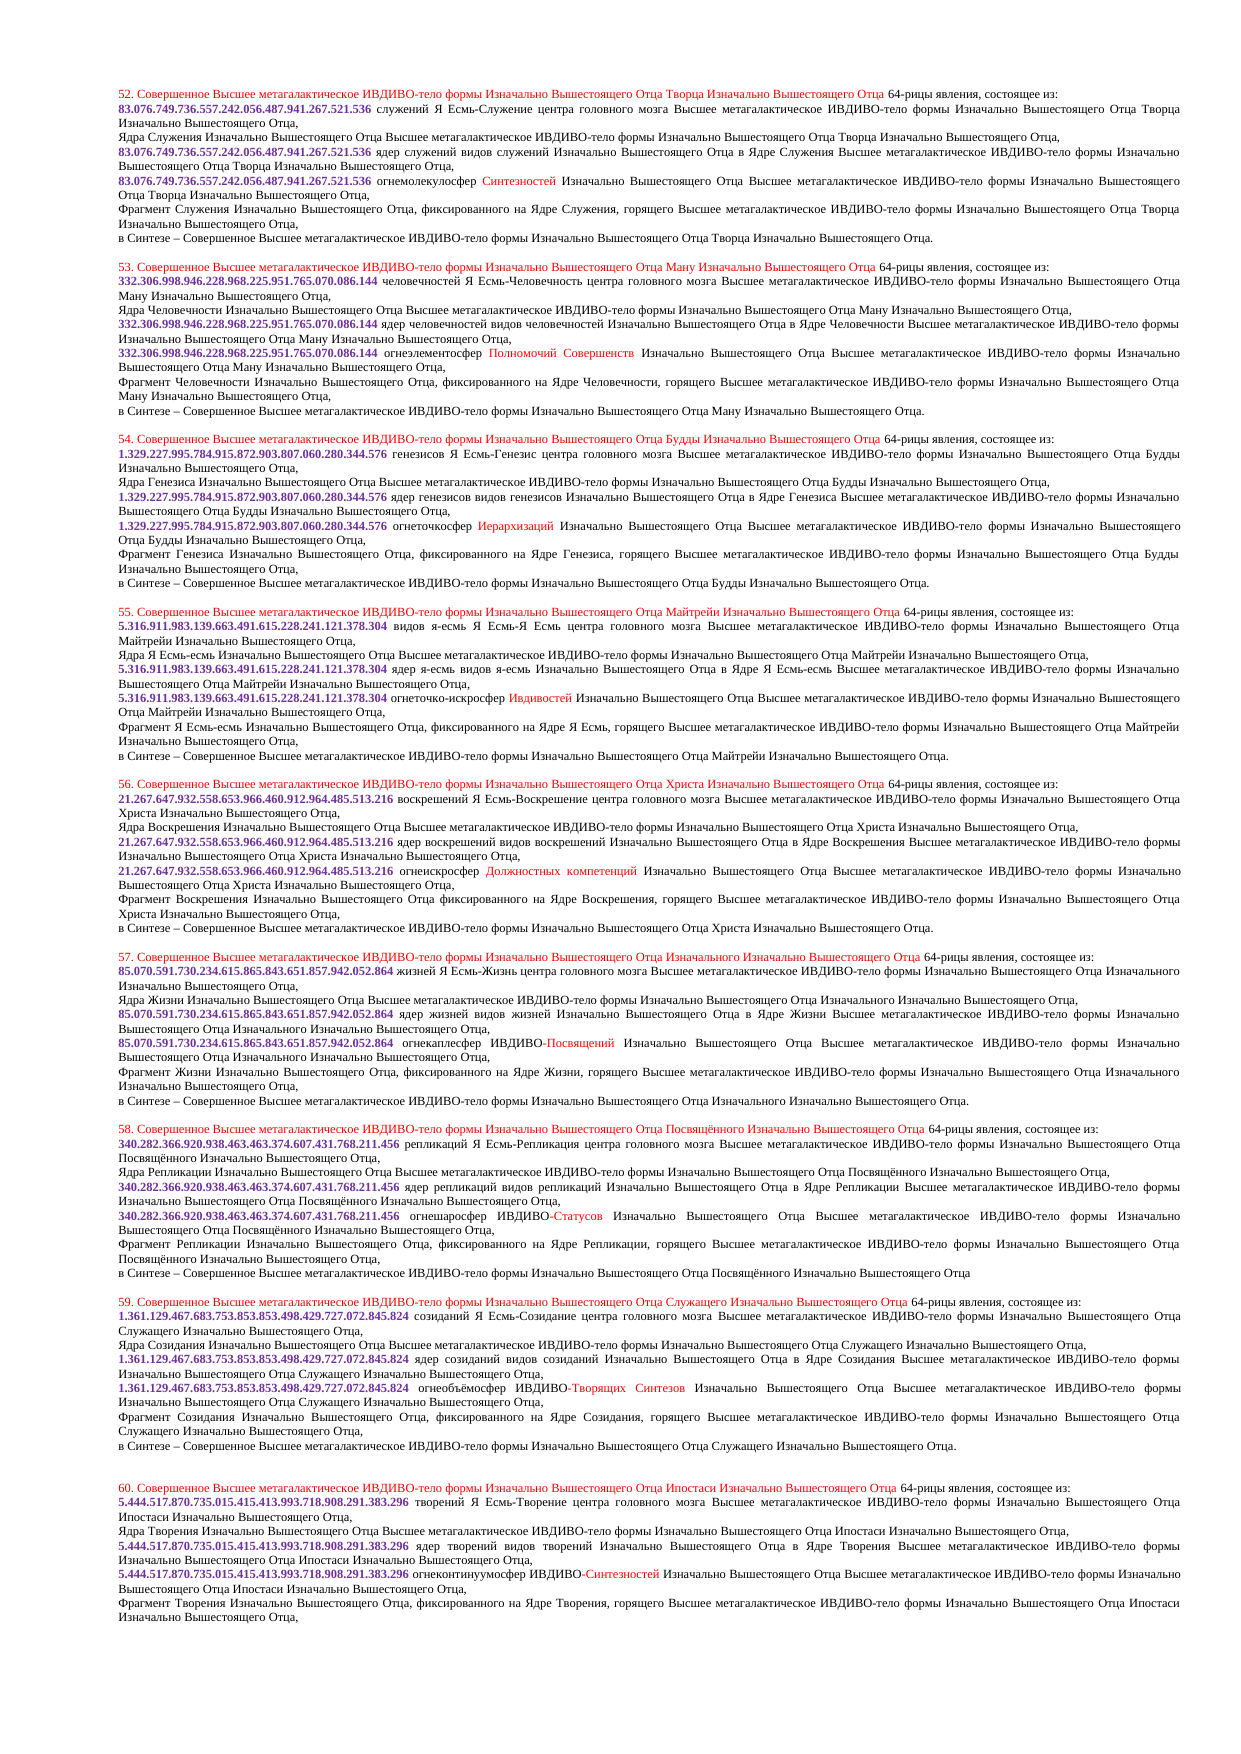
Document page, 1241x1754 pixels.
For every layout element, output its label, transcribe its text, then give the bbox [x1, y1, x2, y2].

text в Синтезе – Совершенное Высшее метагалактическое ИВДИВО-тело формы Изначально Вышестоящего Отца Служащего Изначально Вышестоящего Отца. [118, 1438, 1181, 1453]
text 1.361.129.467.683.753.853.853.498.429.727.072.845.824 созиданий Я Есмь-Созидание центра головного мозга Высшее метагалактическое ИВДИВО-тело формы Изначально Вышестоящего Отца Служащего Изначально Вышестоящего Отца, [118, 1309, 1181, 1338]
text в Синтезе – Совершенное Высшее метагалактическое ИВДИВО-тело формы Изначально Вышестоящего Отца Майтрейи Изначально Вышестоящего Отца. [118, 748, 1181, 763]
text 56. Совершенное Высшее метагалактическое ИВДИВО-тело формы Изначально Вышестоящего Отца Христа Изначально Вышестоящего Отца 64-рицы явления, состоящее из: [118, 777, 1181, 791]
text 340.282.366.920.938.463.463.374.607.431.768.211.456 огнешаросфер ИВДИВО-Статусов Изначально Вышестоящего Отца Высшее метагалактическое ИВДИВО-тело формы Изначально Вышестоящего Отца Посвящённого Изначально Вышестоящего Отца, [118, 1208, 1181, 1237]
text Фрагмент Творения Изначально Вышестоящего Отца, фиксированного на Ядре Творения, горящего Высшее метагалактическое ИВДИВО-тело формы Изначально Вышестоящего Отца Ипостаси Изначально Вышестоящего Отца, [118, 1596, 1181, 1624]
text Ядра Служения Изначально Вышестоящего Отца Высшее метагалактическое ИВДИВО-тело формы Изначально Вышестоящего Отца Творца Изначально Вышестоящего Отца, [118, 130, 1181, 144]
text 85.070.591.730.234.615.865.843.651.857.942.052.864 ядер жизней видов жизней Изначально Вышестоящего Отца в Ядре Жизни Высшее метагалактическое ИВДИВО-тело формы Изначально Вышестоящего Отца Изначального Изначально Вышестоящего Отца, [118, 1007, 1181, 1036]
text 332.306.998.946.228.968.225.951.765.070.086.144 ядер человечностей видов человечностей Изначально Вышестоящего Отца в Ядре Человечности Высшее метагалактическое ИВДИВО-тело формы Изначально Вышестоящего Отца Ману Изначально Вышестоящего Отца, [118, 317, 1181, 346]
text 59. Совершенное Высшее метагалактическое ИВДИВО-тело формы Изначально Вышестоящего Отца Служащего Изначально Вышестоящего Отца 64-рицы явления, состоящее из: [118, 1294, 1181, 1309]
text Фрагмент Репликации Изначально Вышестоящего Отца, фиксированного на Ядре Репликации, горящего Высшее метагалактическое ИВДИВО-тело формы Изначально Вышестоящего Отца Посвящённого Изначально Вышестоящего Отца, [118, 1237, 1181, 1266]
text 5.316.911.983.139.663.491.615.228.241.121.378.304 ядер я-есмь видов я-есмь Изначально Вышестоящего Отца в Ядре Я Есмь-есмь Высшее метагалактическое ИВДИВО-тело формы Изначально Вышестоящего Отца Майтрейи Изначально Вышестоящего Отца, [118, 662, 1181, 691]
text 340.282.366.920.938.463.463.374.607.431.768.211.456 ядер репликаций видов репликаций Изначально Вышестоящего Отца в Ядре Репликации Высшее метагалактическое ИВДИВО-тело формы Изначально Вышестоящего Отца Посвящённого Изначально Вышестоящего Отца, [118, 1179, 1181, 1208]
text 332.306.998.946.228.968.225.951.765.070.086.144 человечностей Я Есмь-Человечность центра головного мозга Высшее метагалактическое ИВДИВО-тело формы Изначально Вышестоящего Отца Ману Изначально Вышестоящего Отца, [118, 274, 1181, 303]
text 1.361.129.467.683.753.853.853.498.429.727.072.845.824 огнеобъёмосфер ИВДИВО-Творящих Синтезов Изначально Вышестоящего Отца Высшее метагалактическое ИВДИВО-тело формы Изначально Вышестоящего Отца Служащего Изначально Вышестоящего Отца, [118, 1381, 1181, 1409]
text Фрагмент Служения Изначально Вышестоящего Отца, фиксированного на Ядре Служения, горящего Высшее метагалактическое ИВДИВО-тело формы Изначально Вышестоящего Отца Творца Изначально Вышестоящего Отца, [118, 202, 1181, 231]
text Фрагмент Воскрешения Изначально Вышестоящего Отца фиксированного на Ядре Воскрешения, горящего Высшее метагалактическое ИВДИВО-тело формы Изначально Вышестоящего Отца Христа Изначально Вышестоящего Отца, [118, 892, 1181, 921]
text Ядра Генезиса Изначально Вышестоящего Отца Высшее метагалактическое ИВДИВО-тело формы Изначально Вышестоящего Отца Будды Изначально Вышестоящего Отца, [118, 475, 1181, 489]
text Фрагмент Человечности Изначально Вышестоящего Отца, фиксированного на Ядре Человечности, горящего Высшее метагалактическое ИВДИВО-тело формы Изначально Вышестоящего Отца Ману Изначально Вышестоящего Отца, [118, 374, 1181, 403]
text 83.076.749.736.557.242.056.487.941.267.521.536 огнемолекулосфер Синтезностей Изначально Вышестоящего Отца Высшее метагалактическое ИВДИВО-тело формы Изначально Вышестоящего Отца Творца Изначально Вышестоящего Отца, [118, 173, 1181, 202]
text Ядра Я Есмь-есмь Изначально Вышестоящего Отца Высшее метагалактическое ИВДИВО-тело формы Изначально Вышестоящего Отца Майтрейи Изначально Вышестоящего Отца, [118, 648, 1181, 662]
text 5.316.911.983.139.663.491.615.228.241.121.378.304 видов я-есмь Я Есмь-Я Есмь центра головного мозга Высшее метагалактическое ИВДИВО-тело формы Изначально Вышестоящего Отца Майтрейи Изначально Вышестоящего Отца, [118, 619, 1181, 648]
text 5.444.517.870.735.015.415.413.993.718.908.291.383.296 огнеконтинуумосфер ИВДИВО-Синтезностей Изначально Вышестоящего Отца Высшее метагалактическое ИВДИВО-тело формы Изначально Вышестоящего Отца Ипостаси Изначально Вышестоящего Отца, [118, 1567, 1181, 1596]
text 21.267.647.932.558.653.966.460.912.964.485.513.216 огнеискросфер Должностных компетенций Изначально Вышестоящего Отца Высшее метагалактическое ИВДИВО-тело формы Изначально Вышестоящего Отца Христа Изначально Вышестоящего Отца, [118, 863, 1181, 892]
text 1.361.129.467.683.753.853.853.498.429.727.072.845.824 ядер созиданий видов созиданий Изначально Вышестоящего Отца в Ядре Созидания Высшее метагалактическое ИВДИВО-тело формы Изначально Вышестоящего Отца Служащего Изначально Вышестоящего Отца, [118, 1352, 1181, 1381]
text 52. Совершенное Высшее метагалактическое ИВДИВО-тело формы Изначально Вышестоящего Отца Творца Изначально Вышестоящего Отца 64-рицы явления, состоящее из: [118, 87, 1181, 101]
text 340.282.366.920.938.463.463.374.607.431.768.211.456 репликаций Я Есмь-Репликация центра головного мозга Высшее метагалактическое ИВДИВО-тело формы Изначально Вышестоящего Отца Посвящённого Изначально Вышестоящего Отца, [118, 1136, 1181, 1165]
text 1.329.227.995.784.915.872.903.807.060.280.344.576 огнеточкосфер Иерархизаций Изначально Вышестоящего Отца Высшее метагалактическое ИВДИВО-тело формы Изначально Вышестоящего Отца Будды Изначально Вышестоящего Отца, [118, 518, 1181, 547]
text в Синтезе – Совершенное Высшее метагалактическое ИВДИВО-тело формы Изначально Вышестоящего Отца Изначального Изначально Вышестоящего Отца. [118, 1093, 1181, 1108]
text 60. Совершенное Высшее метагалактическое ИВДИВО-тело формы Изначально Вышестоящего Отца Ипостаси Изначально Вышестоящего Отца 64-рицы явления, состоящее из: [118, 1481, 1181, 1495]
text 85.070.591.730.234.615.865.843.651.857.942.052.864 огнекаплесфер ИВДИВО-Посвящений Изначально Вышестоящего Отца Высшее метагалактическое ИВДИВО-тело формы Изначально Вышестоящего Отца Изначального Изначально Вышестоящего Отца, [118, 1036, 1181, 1064]
text Фрагмент Созидания Изначально Вышестоящего Отца, фиксированного на Ядре Созидания, горящего Высшее метагалактическое ИВДИВО-тело формы Изначально Вышестоящего Отца Служащего Изначально Вышестоящего Отца, [118, 1409, 1181, 1438]
text 21.267.647.932.558.653.966.460.912.964.485.513.216 воскрешений Я Есмь-Воскрешение центра головного мозга Высшее метагалактическое ИВДИВО-тело формы Изначально Вышестоящего Отца Христа Изначально Вышестоящего Отца, [118, 791, 1181, 820]
text 1.329.227.995.784.915.872.903.807.060.280.344.576 генезисов Я Есмь-Генезис центра головного мозга Высшее метагалактическое ИВДИВО-тело формы Изначально Вышестоящего Отца Будды Изначально Вышестоящего Отца, [118, 446, 1181, 475]
text в Синтезе – Совершенное Высшее метагалактическое ИВДИВО-тело формы Изначально Вышестоящего Отца Христа Изначально Вышестоящего Отца. [118, 921, 1181, 935]
text в Синтезе – Совершенное Высшее метагалактическое ИВДИВО-тело формы Изначально Вышестоящего Отца Будды Изначально Вышестоящего Отца. [118, 576, 1181, 590]
text Фрагмент Жизни Изначально Вышестоящего Отца, фиксированного на Ядре Жизни, горящего Высшее метагалактическое ИВДИВО-тело формы Изначально Вышестоящего Отца Изначального Изначально Вышестоящего Отца, [118, 1064, 1181, 1093]
text Ядра Жизни Изначально Вышестоящего Отца Высшее метагалактическое ИВДИВО-тело формы Изначально Вышестоящего Отца Изначального Изначально Вышестоящего Отца, [118, 993, 1181, 1007]
text 83.076.749.736.557.242.056.487.941.267.521.536 служений Я Есмь-Служение центра головного мозга Высшее метагалактическое ИВДИВО-тело формы Изначально Вышестоящего Отца Творца Изначально Вышестоящего Отца, [118, 101, 1181, 130]
text 85.070.591.730.234.615.865.843.651.857.942.052.864 жизней Я Есмь-Жизнь центра головного мозга Высшее метагалактическое ИВДИВО-тело формы Изначально Вышестоящего Отца Изначального Изначально Вышестоящего Отца, [118, 964, 1181, 993]
text 58. Совершенное Высшее метагалактическое ИВДИВО-тело формы Изначально Вышестоящего Отца Посвящённого Изначально Вышестоящего Отца 64-рицы явления, состоящее из: [118, 1122, 1181, 1136]
text Ядра Человечности Изначально Вышестоящего Отца Высшее метагалактическое ИВДИВО-тело формы Изначально Вышестоящего Отца Ману Изначально Вышестоящего Отца, [118, 303, 1181, 317]
text Ядра Творения Изначально Вышестоящего Отца Высшее метагалактическое ИВДИВО-тело формы Изначально Вышестоящего Отца Ипостаси Изначально Вышестоящего Отца, [118, 1524, 1181, 1538]
text в Синтезе – Совершенное Высшее метагалактическое ИВДИВО-тело формы Изначально Вышестоящего Отца Посвящённого Изначально Вышестоящего Отца [118, 1266, 1181, 1280]
text 5.316.911.983.139.663.491.615.228.241.121.378.304 огнеточко-искросфер Ивдивостей Изначально Вышестоящего Отца Высшее метагалактическое ИВДИВО-тело формы Изначально Вышестоящего Отца Майтрейи Изначально Вышестоящего Отца, [118, 691, 1181, 719]
text 83.076.749.736.557.242.056.487.941.267.521.536 ядер служений видов служений Изначально Вышестоящего Отца в Ядре Служения Высшее метагалактическое ИВДИВО-тело формы Изначально Вышестоящего Отца Творца Изначально Вышестоящего Отца, [118, 144, 1181, 173]
text 21.267.647.932.558.653.966.460.912.964.485.513.216 ядер воскрешений видов воскрешений Изначально Вышестоящего Отца в Ядре Воскрешения Высшее метагалактическое ИВДИВО-тело формы Изначально Вышестоящего Отца Христа Изначально Вышестоящего Отца, [118, 834, 1181, 863]
text в Синтезе – Совершенное Высшее метагалактическое ИВДИВО-тело формы Изначально Вышестоящего Отца Ману Изначально Вышестоящего Отца. [118, 403, 1181, 418]
text Фрагмент Я Есмь-есмь Изначально Вышестоящего Отца, фиксированного на Ядре Я Есмь, горящего Высшее метагалактическое ИВДИВО-тело формы Изначально Вышестоящего Отца Майтрейи Изначально Вышестоящего Отца, [118, 719, 1181, 748]
text 332.306.998.946.228.968.225.951.765.070.086.144 огнеэлементосфер Полномочий Совершенств Изначально Вышестоящего Отца Высшее метагалактическое ИВДИВО-тело формы Изначально Вышестоящего Отца Ману Изначально Вышестоящего Отца, [118, 346, 1181, 374]
text Ядра Созидания Изначально Вышестоящего Отца Высшее метагалактическое ИВДИВО-тело формы Изначально Вышестоящего Отца Служащего Изначально Вышестоящего Отца, [118, 1338, 1181, 1352]
text 53. Совершенное Высшее метагалактическое ИВДИВО-тело формы Изначально Вышестоящего Отца Ману Изначально Вышестоящего Отца 64-рицы явления, состоящее из: [118, 259, 1181, 274]
text Ядра Репликации Изначально Вышестоящего Отца Высшее метагалактическое ИВДИВО-тело формы Изначально Вышестоящего Отца Посвящённого Изначально Вышестоящего Отца, [118, 1165, 1181, 1179]
text Ядра Воскрешения Изначально Вышестоящего Отца Высшее метагалактическое ИВДИВО-тело формы Изначально Вышестоящего Отца Христа Изначально Вышестоящего Отца, [118, 820, 1181, 834]
text 5.444.517.870.735.015.415.413.993.718.908.291.383.296 творений Я Есмь-Творение центра головного мозга Высшее метагалактическое ИВДИВО-тело формы Изначально Вышестоящего Отца Ипостаси Изначально Вышестоящего Отца, [118, 1495, 1181, 1524]
text 54. Совершенное Высшее метагалактическое ИВДИВО-тело формы Изначально Вышестоящего Отца Будды Изначально Вышестоящего Отца 64-рицы явления, состоящее из: [118, 432, 1181, 446]
text в Синтезе – Совершенное Высшее метагалактическое ИВДИВО-тело формы Изначально Вышестоящего Отца Творца Изначально Вышестоящего Отца. [118, 231, 1181, 245]
text 1.329.227.995.784.915.872.903.807.060.280.344.576 ядер генезисов видов генезисов Изначально Вышестоящего Отца в Ядре Генезиса Высшее метагалактическое ИВДИВО-тело формы Изначально Вышестоящего Отца Будды Изначально Вышестоящего Отца, [118, 489, 1181, 518]
text 57. Совершенное Высшее метагалактическое ИВДИВО-тело формы Изначально Вышестоящего Отца Изначального Изначально Вышестоящего Отца 64-рицы явления, состоящее из: [118, 949, 1181, 964]
text 5.444.517.870.735.015.415.413.993.718.908.291.383.296 ядер творений видов творений Изначально Вышестоящего Отца в Ядре Творения Высшее метагалактическое ИВДИВО-тело формы Изначально Вышестоящего Отца Ипостаси Изначально Вышестоящего Отца, [118, 1538, 1181, 1567]
text Фрагмент Генезиса Изначально Вышестоящего Отца, фиксированного на Ядре Генезиса, горящего Высшее метагалактическое ИВДИВО-тело формы Изначально Вышестоящего Отца Будды Изначально Вышестоящего Отца, [118, 547, 1181, 576]
text 55. Совершенное Высшее метагалактическое ИВДИВО-тело формы Изначально Вышестоящего Отца Майтрейи Изначально Вышестоящего Отца 64-рицы явления, состоящее из: [118, 604, 1181, 619]
